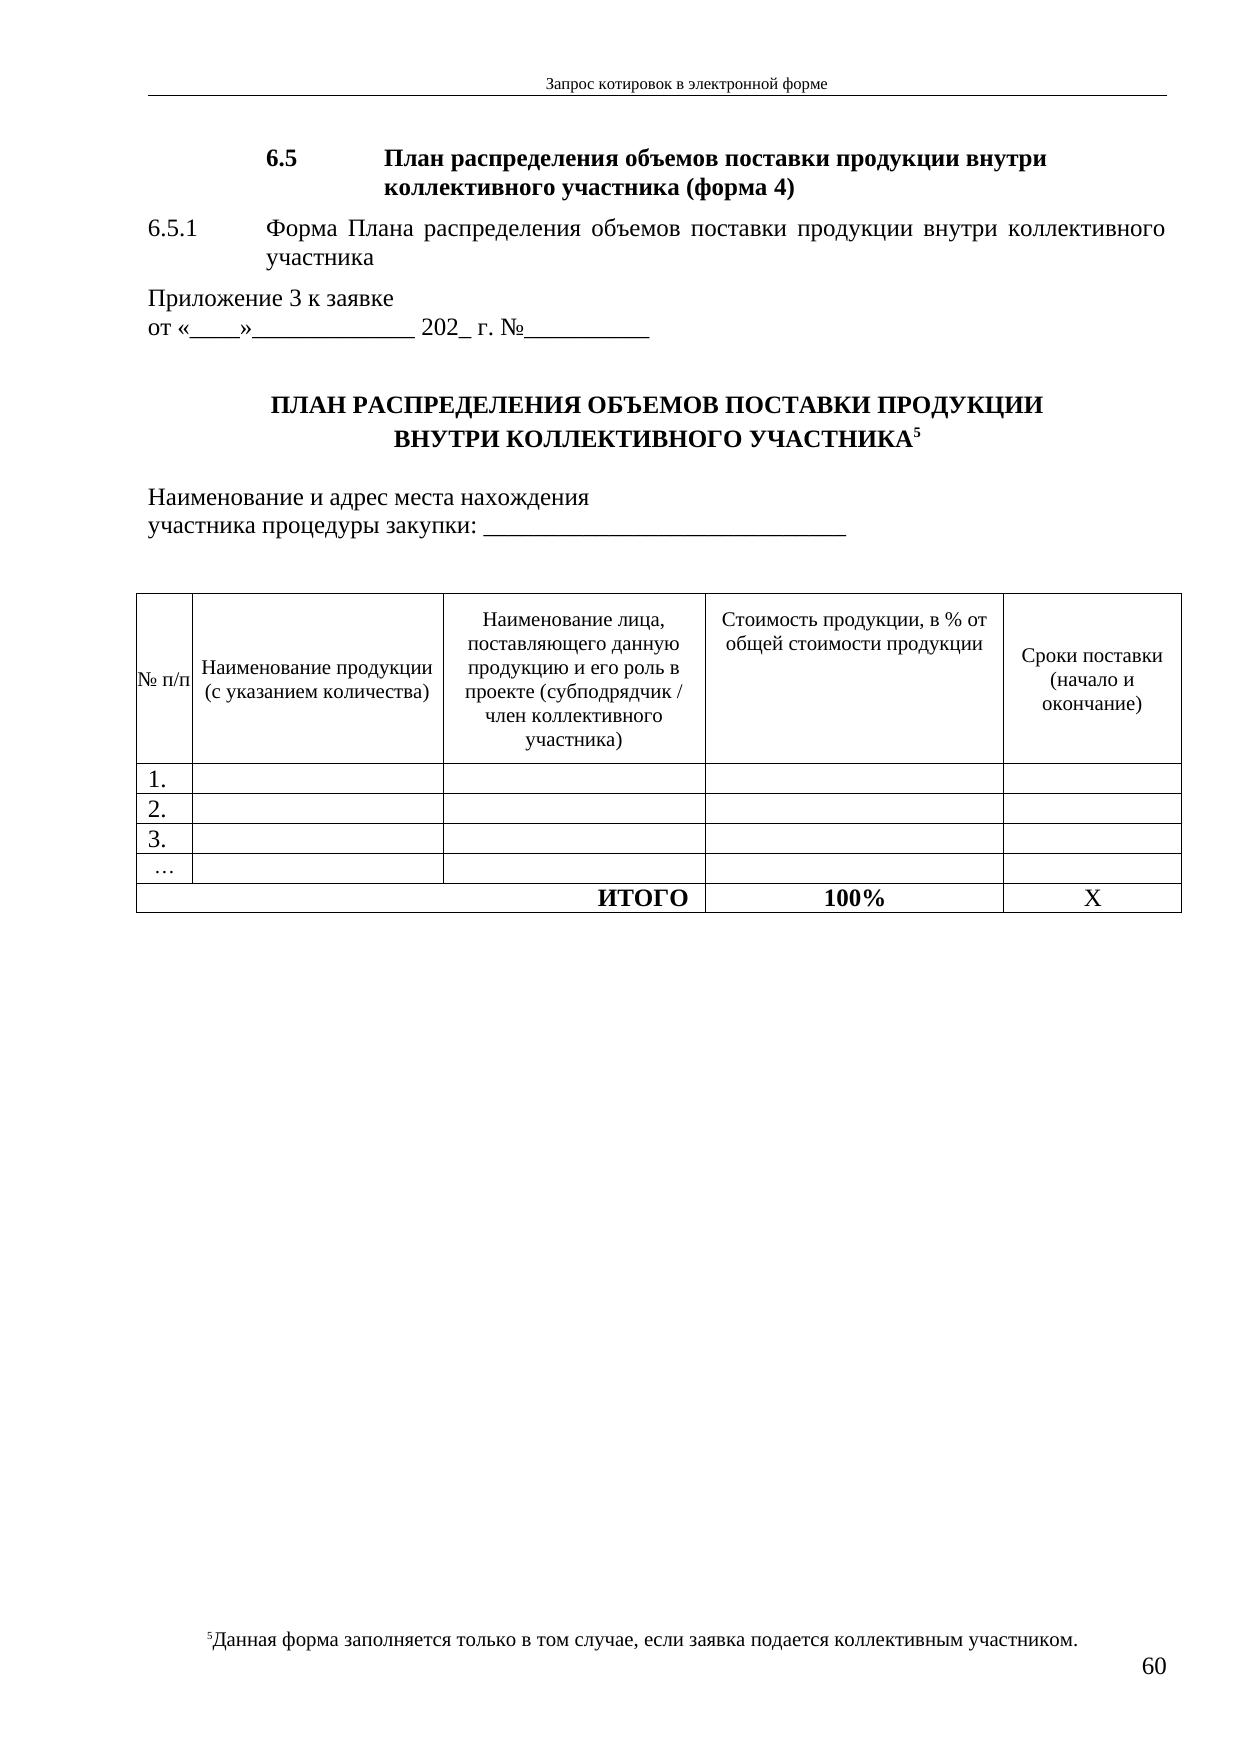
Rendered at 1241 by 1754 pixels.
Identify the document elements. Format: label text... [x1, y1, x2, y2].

table_cell [706, 794, 1003, 823]
table_cell [444, 824, 705, 853]
table_cell [193, 764, 443, 793]
table_header Стоимость продукции, в % от общей стоимости продукции [706, 594, 1003, 667]
table_cell [444, 854, 705, 882]
table_cell [706, 824, 1003, 853]
table_cell [444, 764, 705, 793]
table_cell [193, 854, 443, 882]
table_cell [193, 824, 443, 853]
table_header № п/п [137, 594, 192, 763]
table_cell [137, 824, 192, 853]
text участника процедуры закупки: _____________________________ [148, 510, 1167, 539]
table_cell [706, 854, 1003, 882]
table_cell 100% [706, 884, 1003, 912]
table_cell [444, 794, 705, 823]
table_cell [1004, 794, 1181, 823]
table_header Сроки поставки (начало и окончание) [1004, 594, 1181, 763]
table_cell [1004, 764, 1181, 793]
list Форма Плана распределения объемов поставки продукции внутри коллективного участника [148, 213, 1167, 271]
list План распределения объемов поставки продукции внутри коллективного участника (форма 4) [266, 143, 1167, 201]
table_cell [137, 794, 192, 823]
table_cell [1004, 824, 1181, 853]
table_cell … [137, 854, 192, 882]
table_cell [706, 667, 1003, 763]
table_header Наименование лица, поставляющего данную продукцию и его роль в проекте (субподрядчик / член коллективного участника) [444, 594, 705, 763]
text ПЛАН РАСПРЕДЕЛЕНИЯ ОБЪЕМОВ ПОСТАВКИ ПРОДУКЦИИ ВНУТРИ КОЛЛЕКТИВНОГО УЧАСТНИКА [148, 391, 1167, 452]
table_cell ИТОГО [137, 884, 705, 912]
table_cell [193, 794, 443, 823]
table_cell [137, 764, 192, 793]
text Наименование и адрес места нахождения [148, 482, 1167, 510]
table_header Наименование продукции (с указанием количества) [193, 594, 443, 763]
table_cell Х [1004, 884, 1181, 912]
list Приложение 3 к заявке от «____»_____________ 202_ г. №__________ [148, 283, 1167, 341]
table_cell [1004, 854, 1181, 882]
table_cell [706, 764, 1003, 793]
